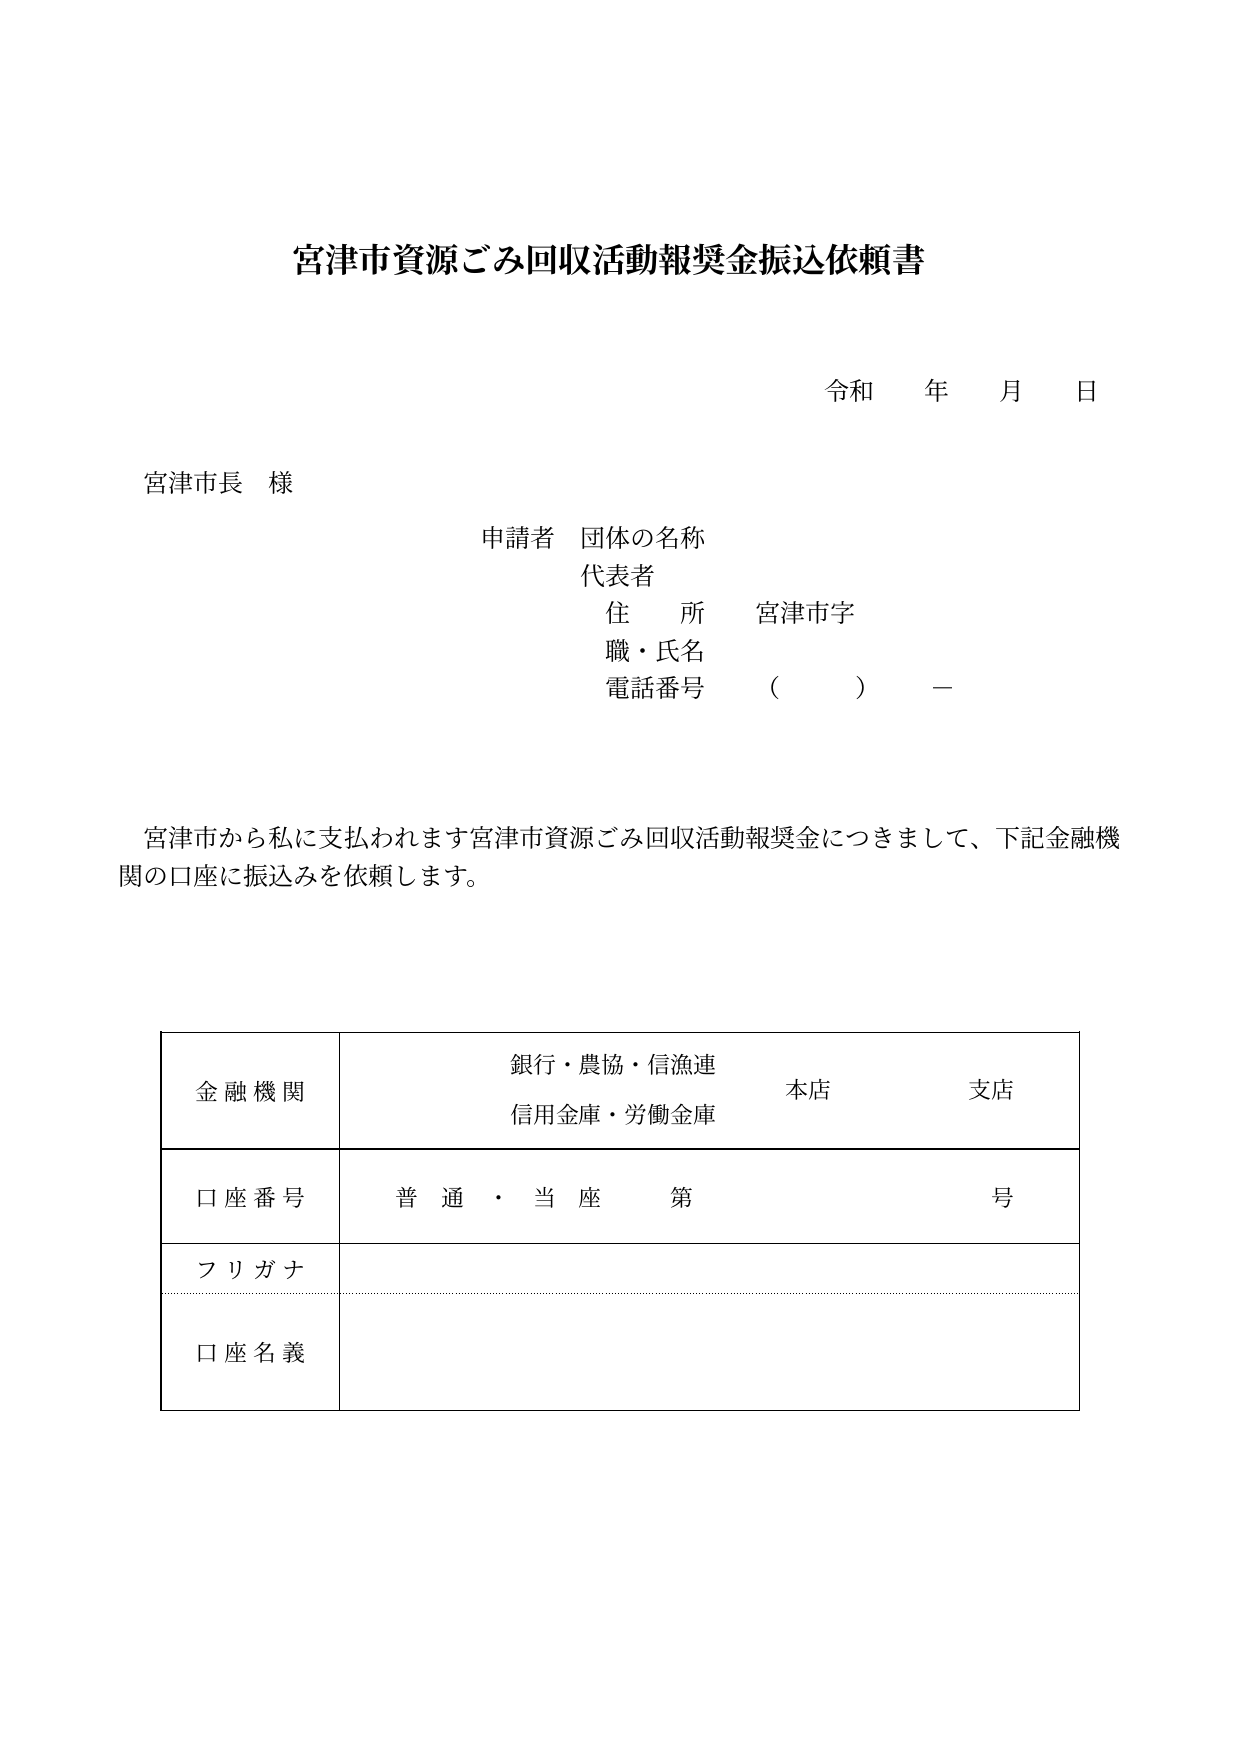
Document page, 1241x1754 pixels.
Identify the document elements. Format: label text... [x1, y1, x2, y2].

table_cell 口 座 名 義 [162, 1293, 339, 1410]
table_header 金 融 機 関 [162, 1033, 339, 1148]
table_cell [340, 1293, 1079, 1410]
text 電話番号 （ ） － [606, 668, 1122, 706]
table_cell 普 通 ・ 当 座 第 号 [340, 1150, 1079, 1242]
table_cell [340, 1244, 1079, 1293]
text 職・氏名 [606, 631, 1122, 668]
text 代表者 [581, 556, 1122, 593]
table_cell 口 座 番 号 [162, 1150, 339, 1242]
text 住 所 宮津市字 [606, 593, 1122, 631]
text 令和 年 月 日 [118, 371, 1099, 408]
table_cell フ リ ガ ナ [162, 1244, 339, 1293]
text 宮津市長 様 [118, 463, 1122, 500]
text 宮津市資源ごみ回収活動報奨金振込依頼書 [118, 221, 1099, 296]
text 申請者 団体の名称 [481, 518, 1122, 556]
table_header 銀行・農協・信漁連 本店 支店 信用金庫・労働金庫 [340, 1033, 1079, 1148]
text 宮津市から私に支払われます宮津市資源ごみ回収活動報奨金につきまして、下記金融機関の口座に振込みを依頼します。 [118, 818, 1122, 893]
